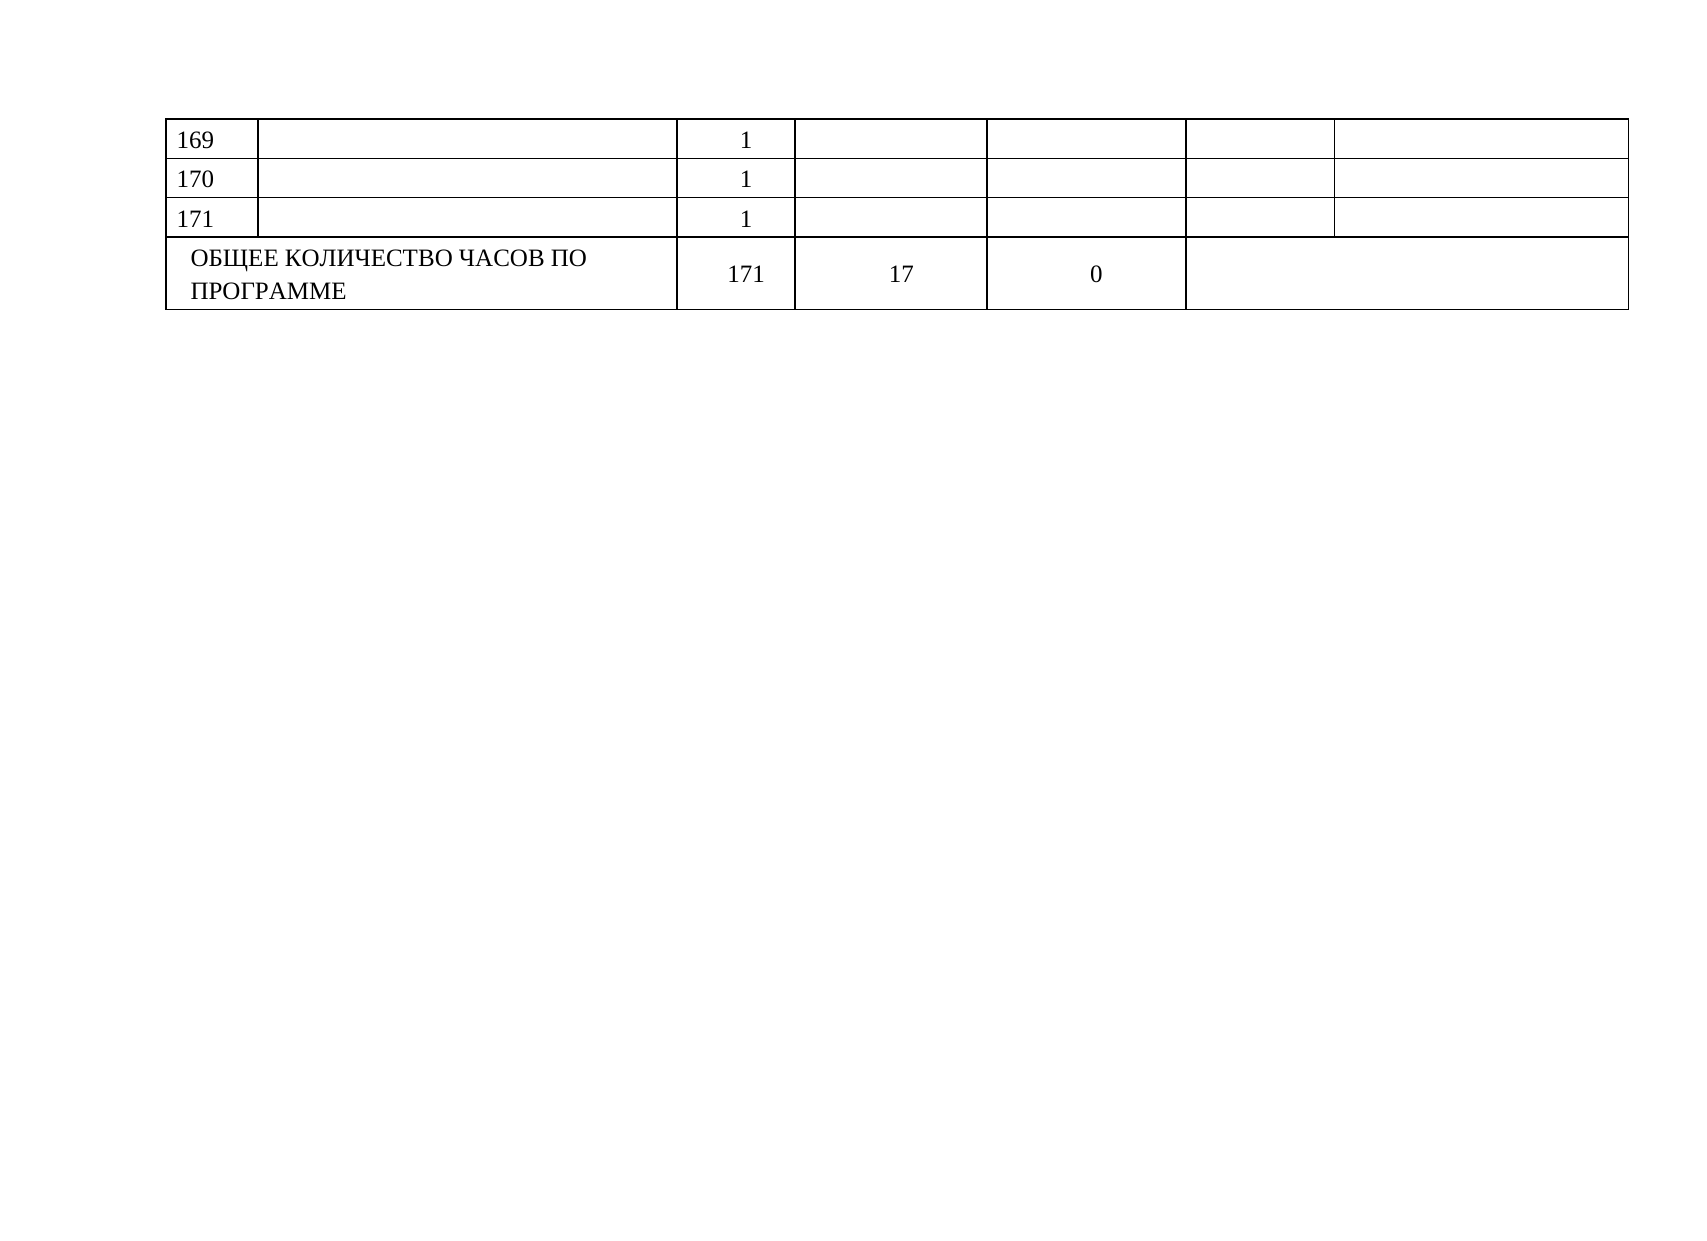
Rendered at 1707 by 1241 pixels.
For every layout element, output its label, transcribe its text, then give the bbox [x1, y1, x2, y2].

table_cell [1335, 120, 1628, 157]
table_cell [1187, 159, 1334, 197]
table_cell [259, 198, 676, 236]
table_cell [796, 120, 986, 157]
table_cell [1187, 120, 1334, 157]
table_cell 171 [167, 198, 257, 236]
table_cell 169 [167, 120, 257, 157]
table_cell [988, 120, 1185, 157]
table_cell [796, 159, 986, 197]
table_cell [259, 159, 676, 197]
table_cell [1335, 198, 1628, 236]
table_cell 17 [796, 238, 986, 309]
table_cell 171 [678, 238, 794, 309]
table_cell [1335, 159, 1628, 197]
table_cell [988, 198, 1185, 236]
table_cell 1 [678, 120, 794, 157]
table_cell 1 [678, 159, 794, 197]
table_cell [259, 120, 676, 157]
table_cell [1187, 238, 1628, 309]
table_cell 170 [167, 159, 257, 197]
table_cell ОБЩЕЕ КОЛИЧЕСТВО ЧАСОВ ПО ПРОГРАММЕ [167, 238, 676, 309]
table_cell 0 [988, 238, 1185, 309]
table_cell [796, 198, 986, 236]
table_cell [988, 159, 1185, 197]
table_cell 1 [678, 198, 794, 236]
table_cell [1187, 198, 1334, 236]
